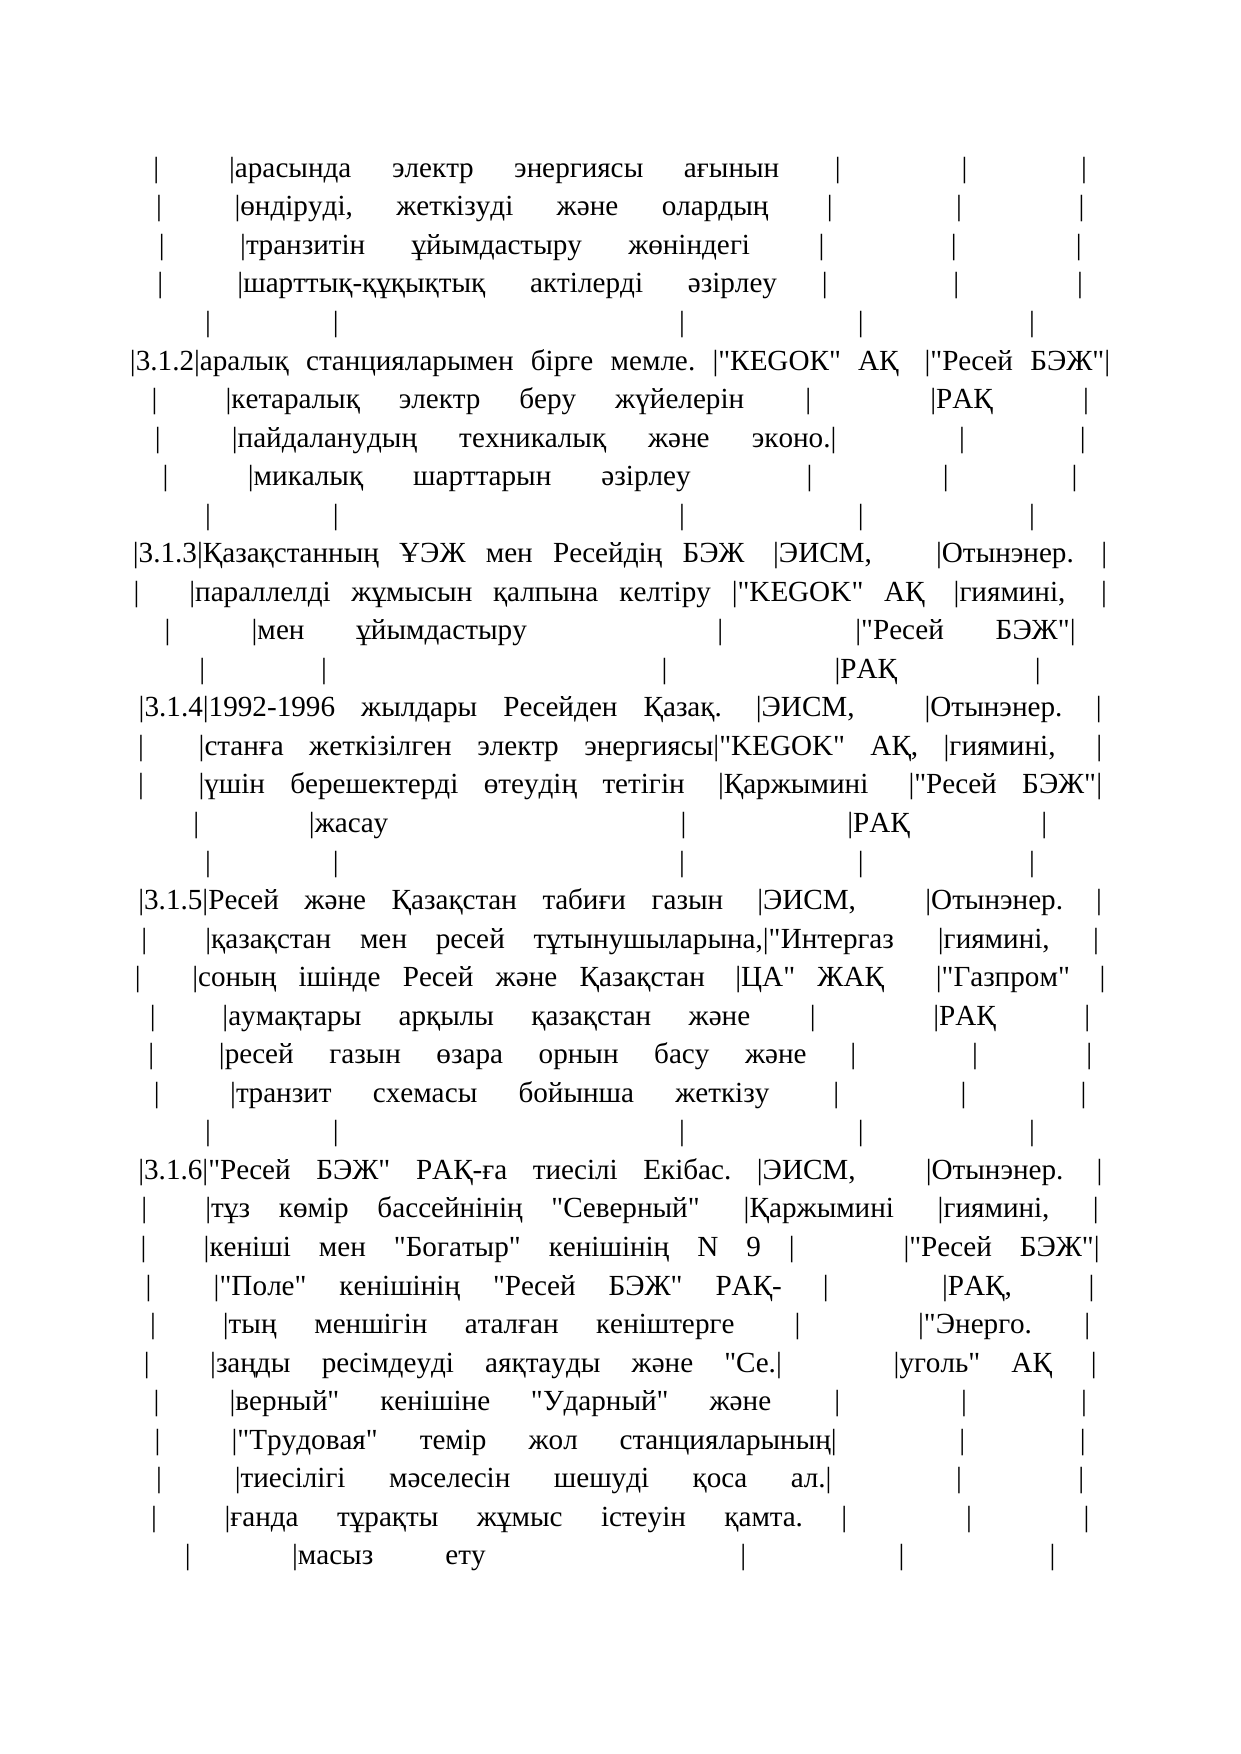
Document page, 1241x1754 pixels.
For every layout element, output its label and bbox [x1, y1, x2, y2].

text [112, 150, 1128, 1571]
